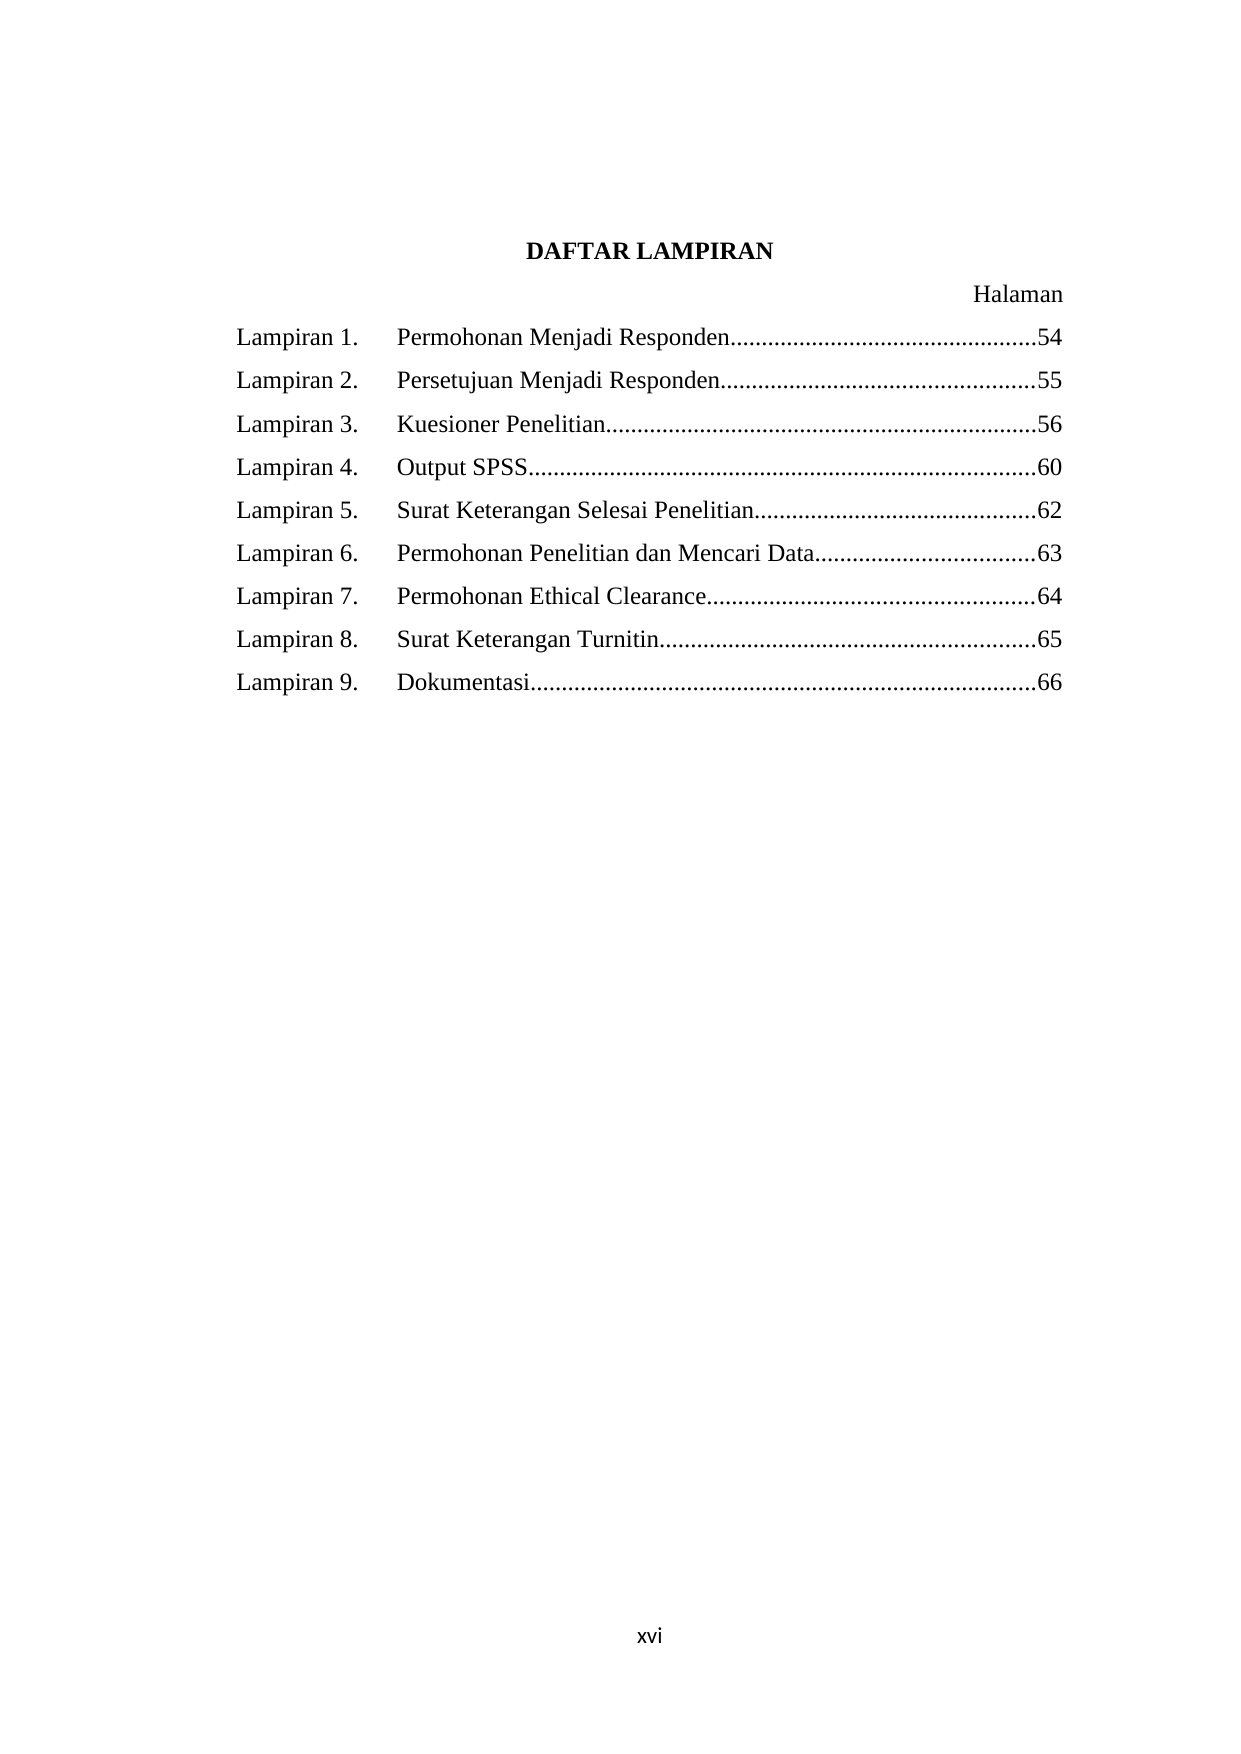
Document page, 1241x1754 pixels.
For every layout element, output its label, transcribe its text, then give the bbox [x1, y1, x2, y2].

text Lampiran 1. Permohonan Menjadi Responden 54 [236, 322, 1063, 351]
text Lampiran 7. Permohonan Ethical Clearance 64 [236, 581, 1063, 610]
text Lampiran 3. Kuesioner Penelitian 56 [236, 409, 1063, 437]
text Lampiran 2. Persetujuan Menjadi Responden 55 [236, 366, 1063, 394]
text Lampiran 9. Dokumentasi 66 [236, 667, 1063, 696]
text Lampiran 4. Output SPSS 60 [236, 452, 1063, 481]
text Lampiran 6. Permohonan Penelitian dan Mencari Data 63 [236, 538, 1063, 567]
text Lampiran 5. Surat Keterangan Selesai Penelitian 62 [236, 495, 1063, 524]
text Halaman [236, 279, 1063, 308]
subtitle DAFTAR LAMPIRAN [236, 236, 1063, 265]
text Lampiran 8. Surat Keterangan Turnitin 65 [236, 624, 1063, 653]
